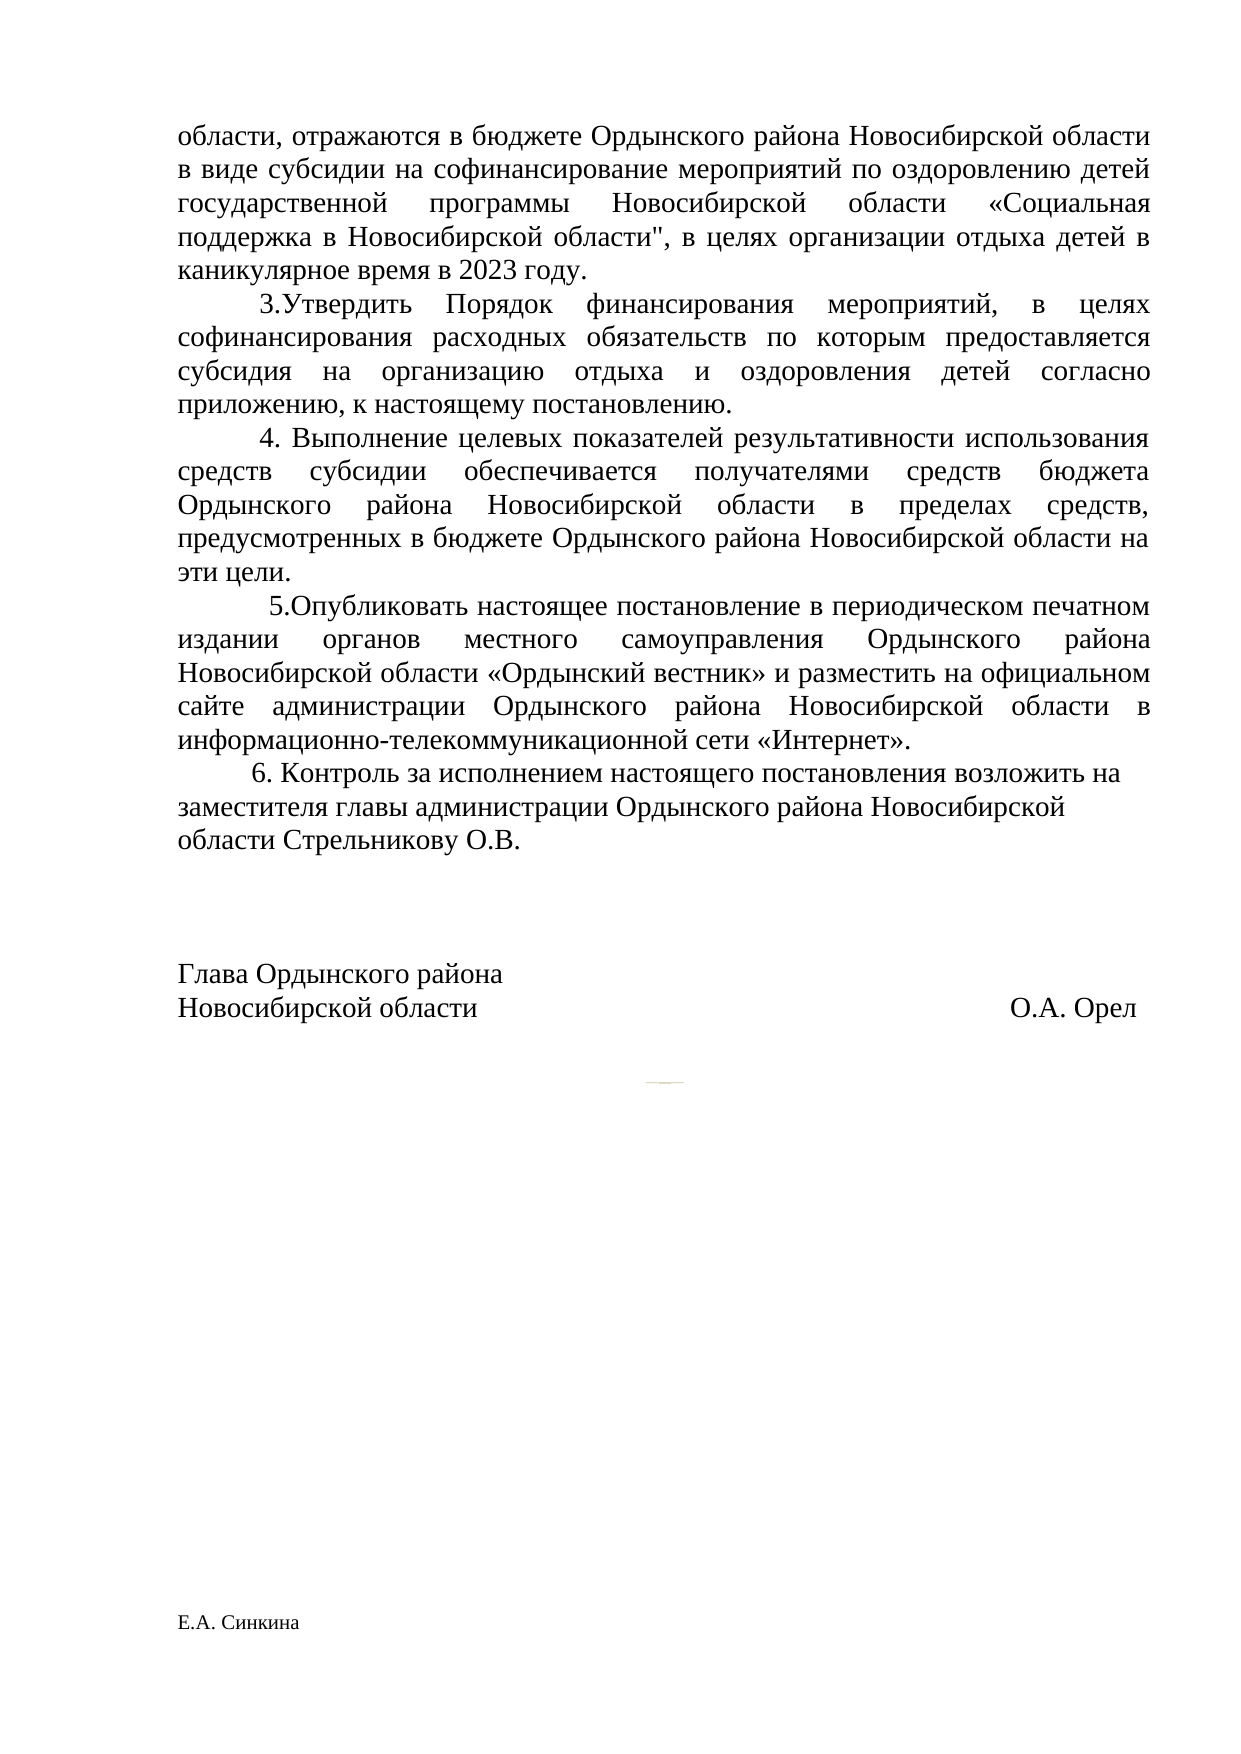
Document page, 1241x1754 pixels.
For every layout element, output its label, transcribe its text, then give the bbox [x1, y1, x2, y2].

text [177, 118, 1151, 286]
text 3.Утвердить Порядок финансирования мероприятий, в целях софинансирования расходных обязательств по которым предоставляется субсидия на организацию отдыха и оздоровления детей согласно приложению, к настоящему постановлению. [177, 286, 1151, 420]
text Е.А. Синкина [177, 1610, 1152, 1634]
text _ _ [177, 1057, 1152, 1086]
text 6. Контроль за исполнением настоящего постановления возложить на заместителя главы администрации Ордынского района Новосибирской области Стрельникову О.В. [177, 755, 1152, 856]
text Новосибирской области О.А. Орел [177, 990, 1152, 1024]
text Глава Ордынского района [177, 957, 1152, 990]
text 4. Выполнение целевых показателей результативности использования средств субсидии обеспечивается получателями средств бюджета Ордынского района Новосибирской области в пределах средств, предусмотренных в бюджете Ордынского района Новосибирской области на эти цели. [177, 420, 1150, 588]
text 5.Опубликовать настоящее постановление в периодическом печатном издании органов местного самоуправления Ордынского района Новосибирской области «Ордынский вестник» и разместить на официальном сайте администрации Ордынского района Новосибирской области в информационно-телекоммуникационной сети «Интернет». [177, 588, 1152, 755]
